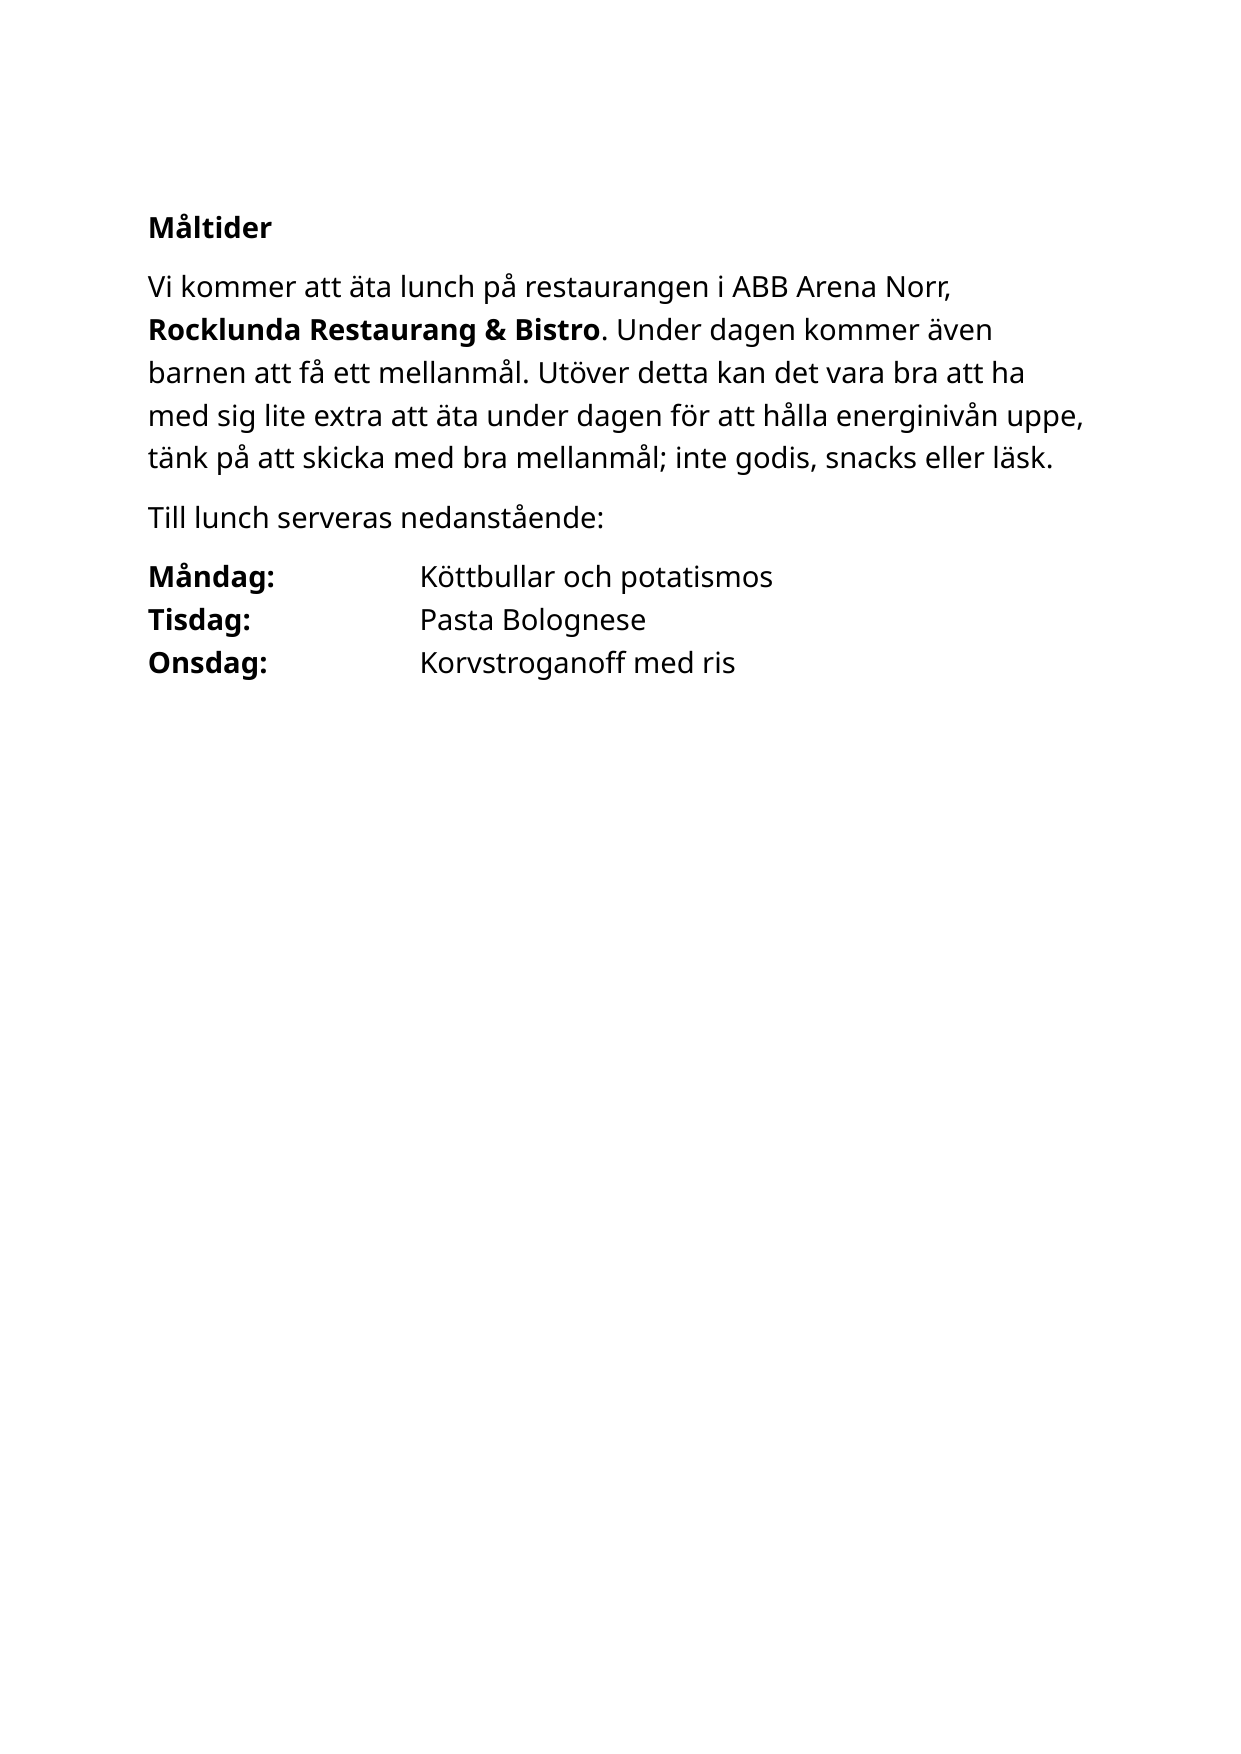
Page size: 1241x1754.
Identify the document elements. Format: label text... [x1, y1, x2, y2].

text Måndag: Köttbullar och potatismos Tisdag: Pasta Bolognese Onsdag: Korvstroganoff med ris [148, 557, 1093, 682]
text Vi kommer att äta lunch på restaurangen i ABB Arena Norr, Rocklunda Restaurang & Bistro. Under dagen kommer även barnen att få ett mellanmål. Utöver detta kan det vara bra att ha med sig lite extra att äta under dagen för att hålla energinivån uppe, tänk på att skicka med bra mellanmål; inte godis, snacks eller läsk. [148, 267, 1093, 477]
text Till lunch serveras nedanstående: [148, 497, 1093, 537]
text Måltider [148, 207, 1093, 247]
